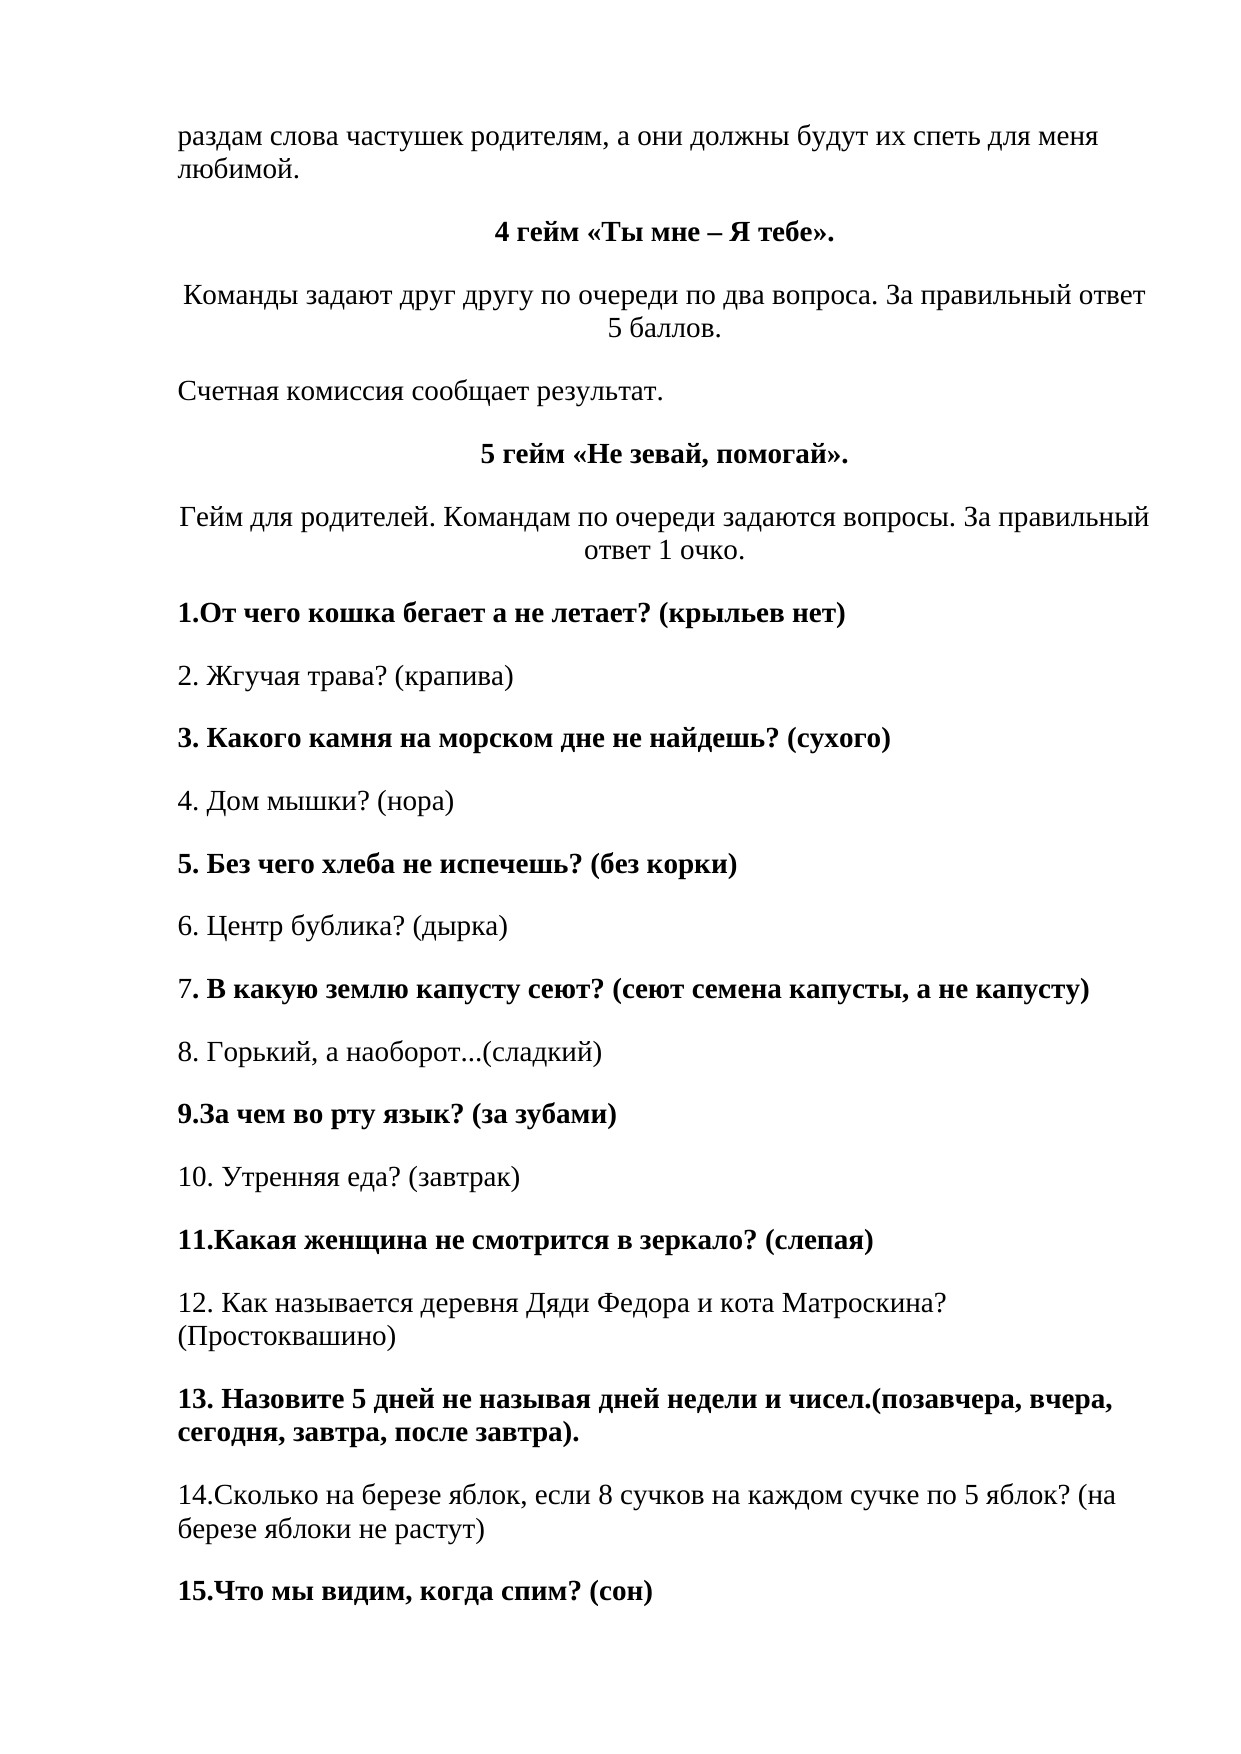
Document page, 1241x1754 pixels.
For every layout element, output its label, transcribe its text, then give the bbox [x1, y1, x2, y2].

text 15.Что мы видим, когда спим? (сон) [177, 1573, 1152, 1607]
text 14.Сколько на березе яблок, если 8 сучков на каждом сучке по 5 яблок? (на березе яблоки не растут) [177, 1477, 1152, 1544]
text Команды задают друг другу по очереди по два вопроса. За правильный ответ 5 баллов. [177, 277, 1152, 344]
text Гейм для родителей. Командам по очереди задаются вопросы. За правильный ответ 1 очко. [177, 499, 1152, 566]
text 11.Какая женщина не смотрится в зеркало? (слепая) [177, 1222, 1152, 1256]
text 5. Без чего хлеба не испечешь? (без корки) [177, 846, 1152, 879]
text 2. Жгучая трава? (крапива) [177, 658, 1152, 691]
text 4. Дом мышки? (нора) [177, 783, 1152, 817]
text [177, 118, 1152, 185]
text 13. Назовите 5 дней не называя дней недели и чисел.(позавчера, вчера, сегодня, завтра, после завтра). [177, 1381, 1152, 1448]
text 9.За чем во рту язык? (за зубами) [177, 1097, 1152, 1130]
text 4 гейм «Ты мне – Я тебе». [177, 214, 1152, 248]
text 3. Какого камня на морском дне не найдешь? (сухого) [177, 720, 1152, 754]
text 12. Как называется деревня Дяди Федора и кота Матроскина? (Простоквашино) [177, 1285, 1152, 1352]
text 5 гейм «Не зевай, помогай». [177, 436, 1152, 469]
text Счетная комиссия сообщает результат. [177, 373, 1152, 407]
text 7. В какую землю капусту сеют? (сеют семена капусты, а не капусту) [177, 971, 1152, 1005]
text 1.От чего кошка бегает а не летает? (крыльев нет) [177, 595, 1152, 628]
text 6. Центр бублика? (дырка) [177, 908, 1152, 942]
text 10. Утренняя еда? (завтрак) [177, 1159, 1152, 1193]
text 8. Горький, а наоборот...(сладкий) [177, 1034, 1152, 1067]
